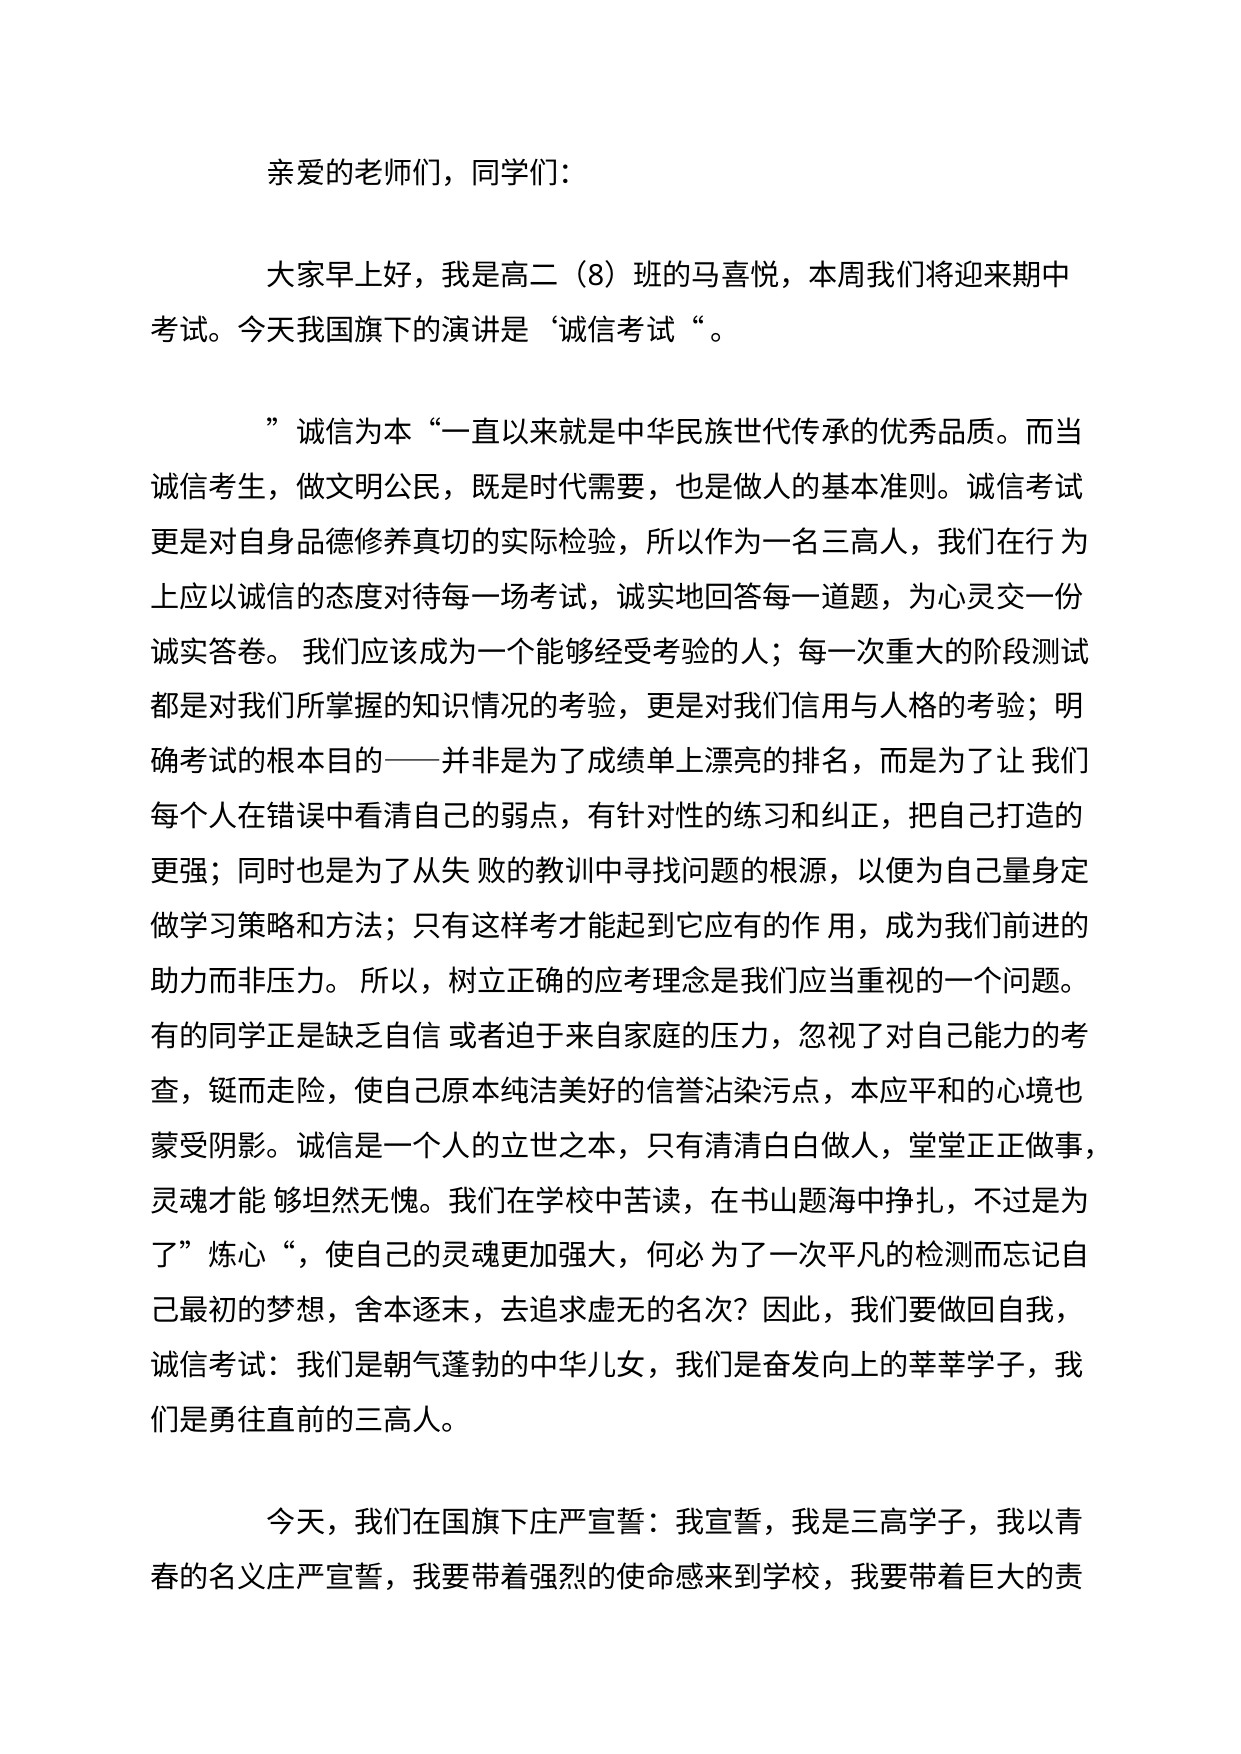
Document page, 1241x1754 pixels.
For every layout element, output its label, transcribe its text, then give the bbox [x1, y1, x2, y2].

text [150, 1498, 1090, 1596]
text 亲爱的老师们，同学们： [150, 150, 1090, 192]
text ”诚信为本“一直以来就是中华民族世代传承的优秀品质。而当诚信考生，做文明公民，既是时代需要，也是做人的基本准则。诚信考试更是对自身品德修养真切的实际检验，所以作为一名三高人，我们在行 为上应以诚信的态度对待每一场考试，诚实地回答每一道题，为心灵交一份诚实答卷。 我们应该成为一个能够经受考验的人；每一次重大的阶段测试都是对我们所掌握的知识情况的考验，更是对我们信用与人格的考验；明确考试的根本目的——并非是为了成绩单上漂亮的排名，而是为了让 我们每个人在错误中看清自己的弱点，有针对性的练习和纠正，把自己打造的更强；同时也是为了从失 败的教训中寻找问题的根源，以便为自己量身定做学习策略和方法；只有这样考才能起到它应有的作 用，成为我们前进的助力而非压力。 所以，树立正确的应考理念是我们应当重视的一个问题。有的同学正是缺乏自信 或者迫于来自家庭的压力，忽视了对自己能力的考查，铤而走险，使自己原本纯洁美好的信誉沾染污点，本应平和的心境也蒙受阴影。诚信是一个人的立世之本，只有清清白白做人，堂堂正正做事，灵魂才能 够坦然无愧。我们在学校中苦读，在书山题海中挣扎，不过是为了”炼心“，使自己的灵魂更加强大，何必 为了一次平凡的检测而忘记自己最初的梦想，舍本逐末，去追求虚无的名次？因此，我们要做回自我，诚信考试：我们是朝气蓬勃的中华儿女，我们是奋发向上的莘莘学子，我们是勇往直前的三高人。 [150, 408, 1090, 1439]
text 大家早上好，我是高二（8）班的马喜悦，本周我们将迎来期中考试。今天我国旗下的演讲是‘诚信考试“ 。 [150, 252, 1090, 349]
